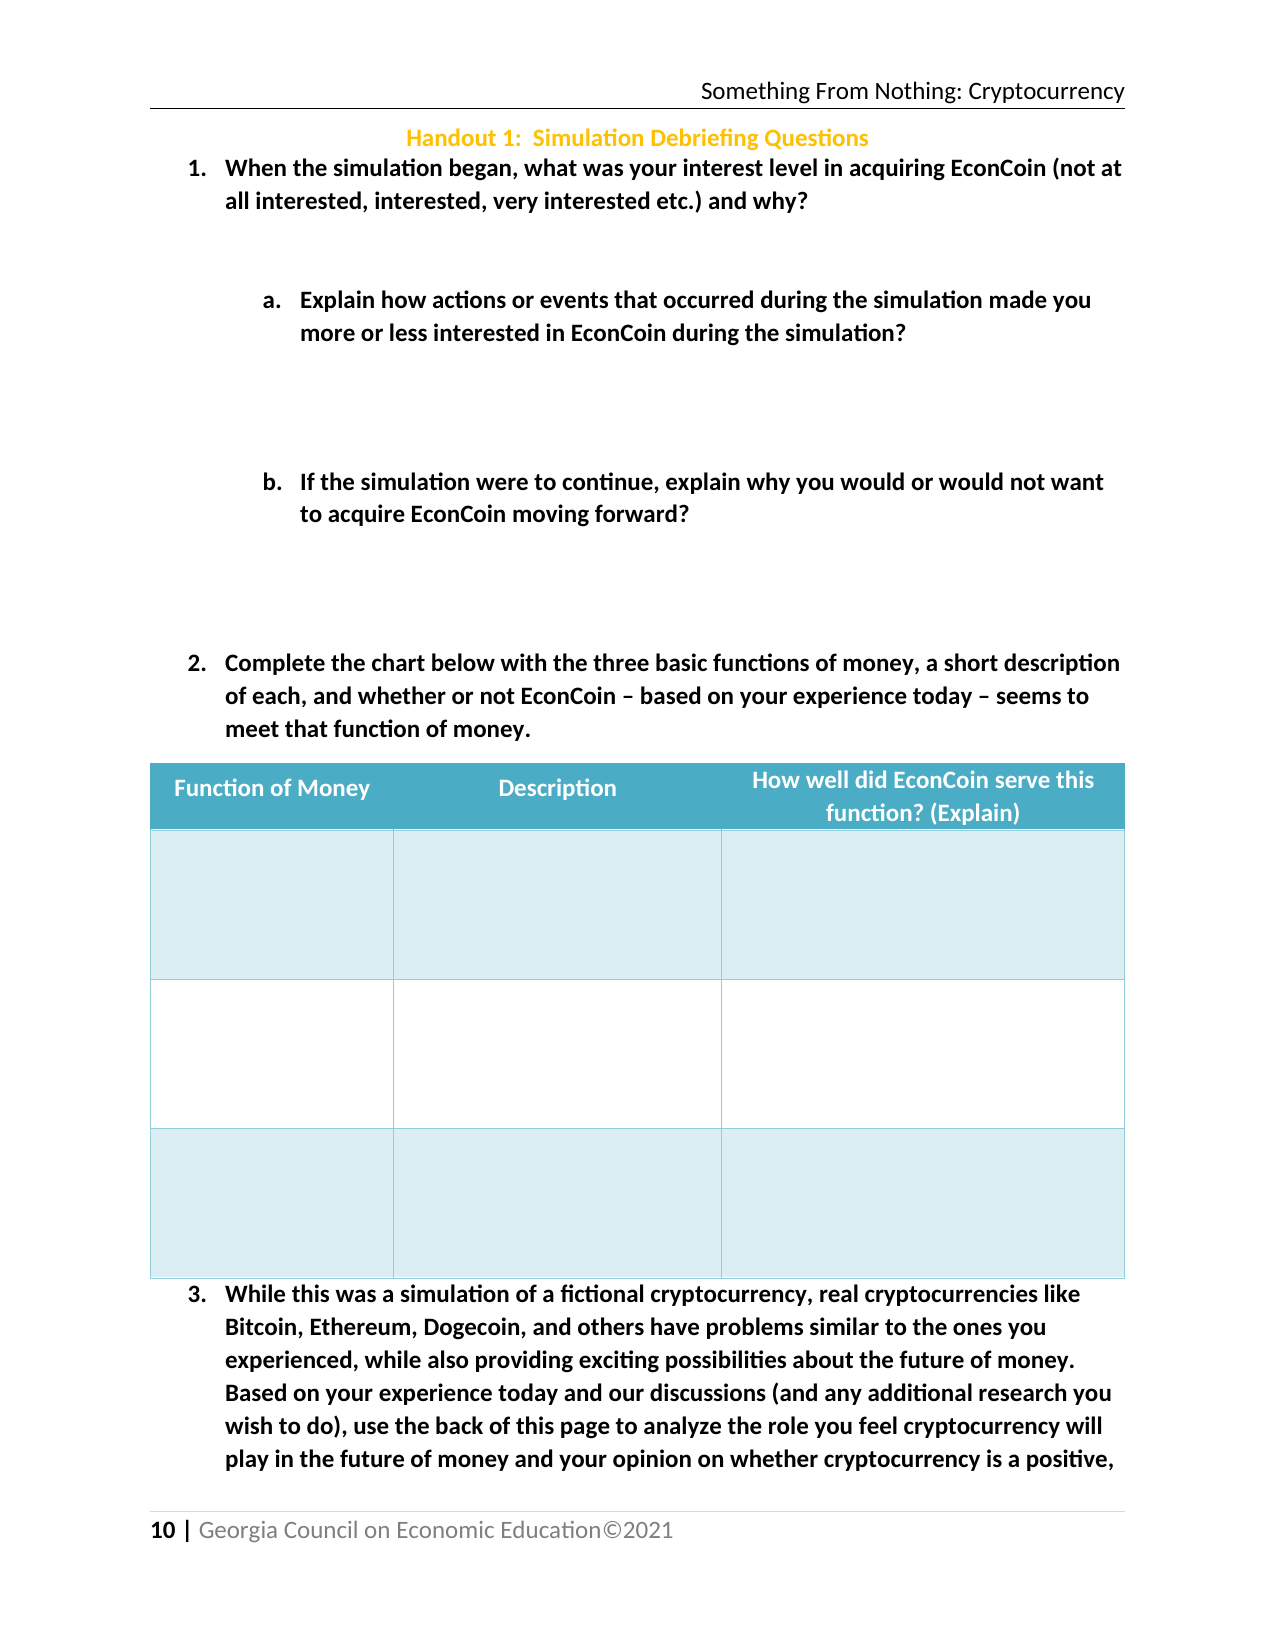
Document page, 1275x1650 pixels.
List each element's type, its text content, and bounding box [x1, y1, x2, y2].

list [187, 1279, 1125, 1473]
table_cell [722, 980, 1124, 1128]
table_cell [394, 980, 721, 1128]
table_header Function of Money [151, 764, 393, 829]
table_cell [151, 1129, 393, 1277]
table_cell [722, 831, 1124, 979]
table_cell [394, 1129, 721, 1277]
table_cell [151, 980, 393, 1128]
text Handout 1: Simulation Debriefing Questions [150, 122, 1125, 152]
table_header Description [394, 764, 721, 829]
list If the simulation were to continue, explain why you would or would not want to acquire EconCoin moving forward? [262, 466, 1125, 529]
table_header How well did EconCoin serve this function? (Explain) [722, 764, 1124, 829]
list Complete the chart below with the three basic functions of money, a short description of each, and whether or not EconCoin – based on your experience today – seems to meet that function of money. [187, 647, 1125, 744]
list When the simulation began, what was your interest level in acquiring EconCoin (not at all interested, interested, very interested etc.) and why? [187, 152, 1125, 216]
table_cell [722, 1129, 1124, 1277]
list Explain how actions or events that occurred during the simulation made you more or less interested in EconCoin during the simulation? [262, 284, 1125, 347]
table_cell [151, 831, 393, 979]
table_cell [394, 831, 721, 979]
